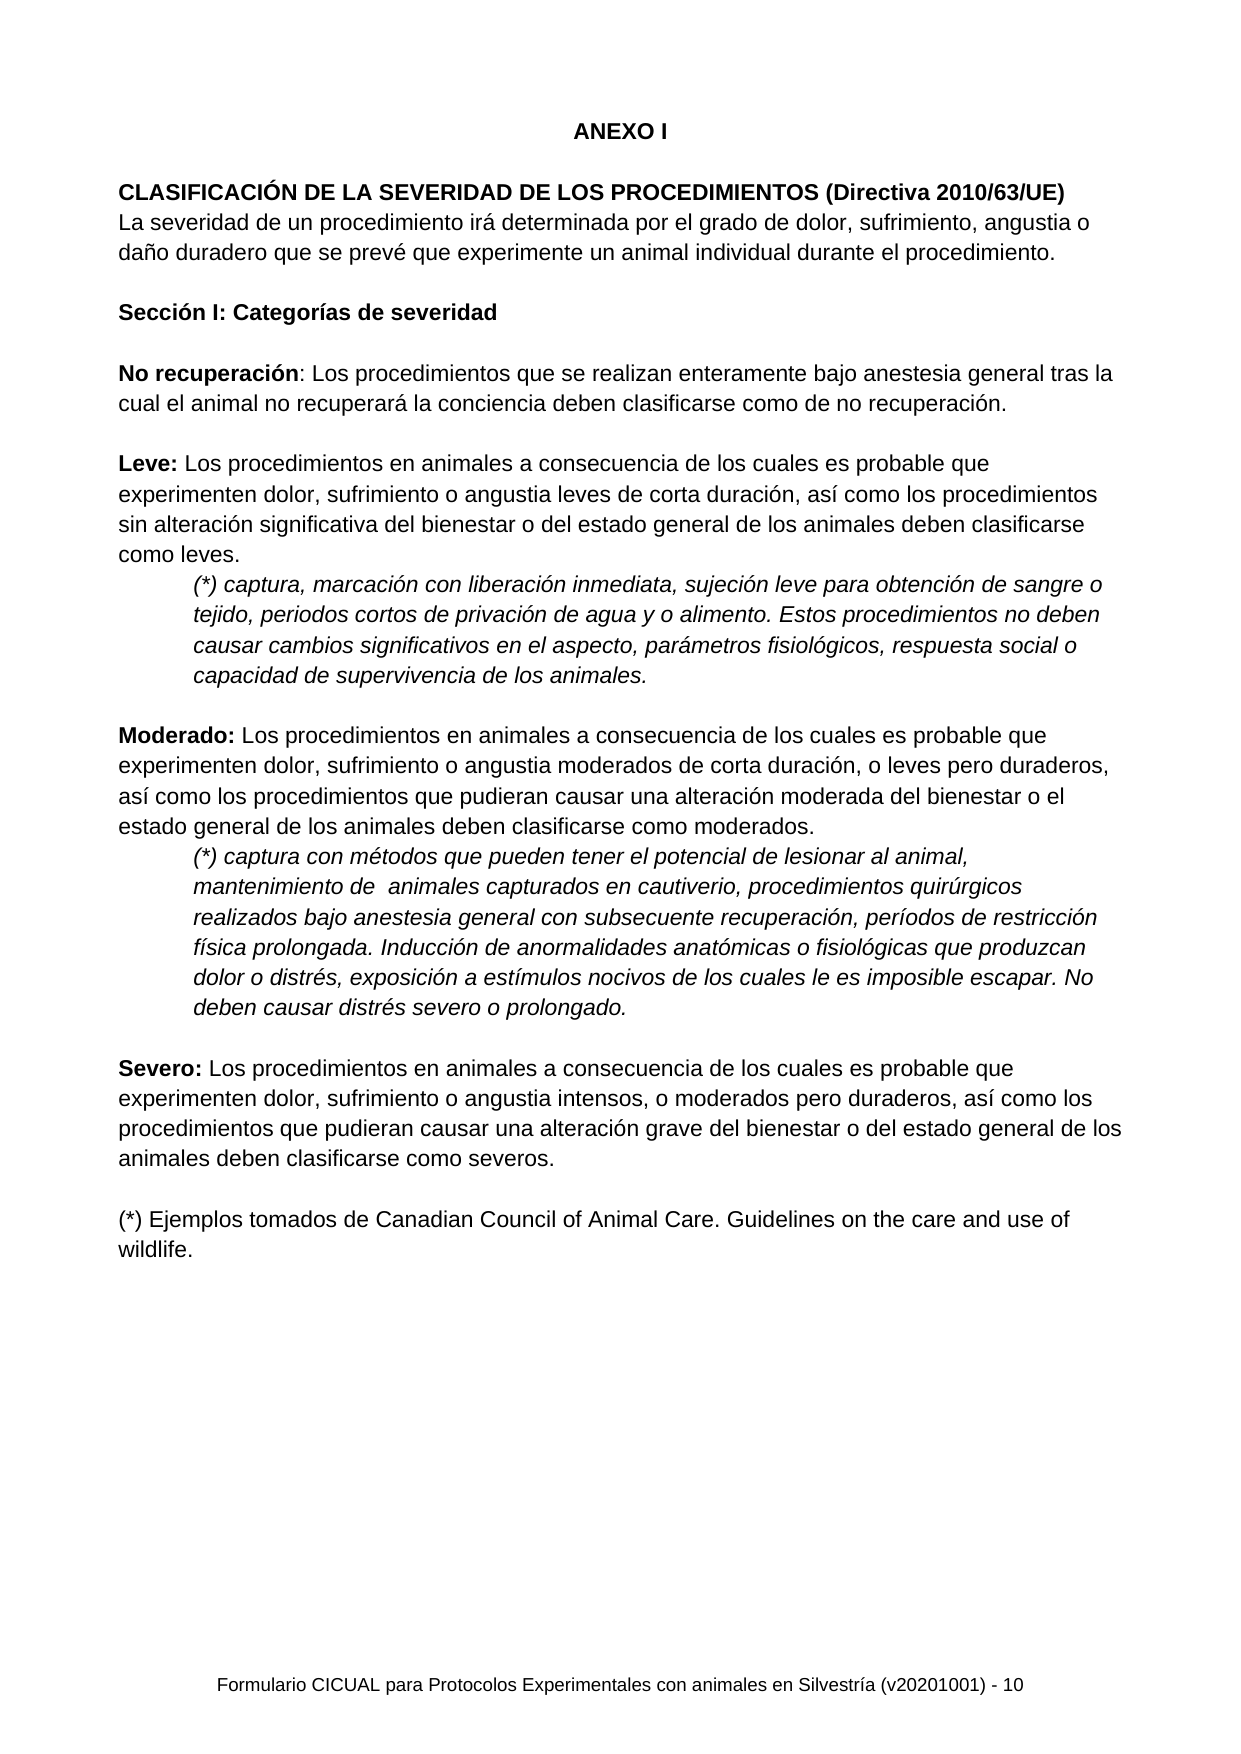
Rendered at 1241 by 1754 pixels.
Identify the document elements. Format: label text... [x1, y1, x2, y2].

text ANEXO I [118, 118, 1122, 144]
text Sección I: Categorías de severidad [118, 299, 1122, 326]
text La severidad de un procedimiento irá determinada por el grado de dolor, sufrimiento, angustia o daño duradero que se prevé que experimente un animal individual durante el procedimiento. [118, 209, 1122, 265]
text Severo: Los procedimientos en animales a consecuencia de los cuales es probable que experimenten dolor, sufrimiento o angustia intensos, o moderados pero duraderos, así como los procedimientos que pudieran causar una alteración grave del bienestar o del estado general de los animales deben clasificarse como severos. [118, 1054, 1122, 1172]
text (*) captura, marcación con liberación inmediata, sujeción leve para obtención de sangre o tejido, periodos cortos de privación de agua y o alimento. Estos procedimientos no deben causar cambios significativos en el aspecto, parámetros fisiológicos, respuesta social o capacidad de supervivencia de los animales. [193, 571, 1122, 688]
text (*) Ejemplos tomados de Canadian Council of Animal Care. Guidelines on the care and use of wildlife. [118, 1206, 1122, 1262]
text CLASIFICACIÓN DE LA SEVERIDAD DE LOS PROCEDIMIENTOS (Directiva 2010/63/UE) [118, 178, 1122, 205]
text Moderado: Los procedimientos en animales a consecuencia de los cuales es probable que experimenten dolor, sufrimiento o angustia moderados de corta duración, o leves pero duraderos, así como los procedimientos que pudieran causar una alteración moderada del bienestar o el estado general de los animales deben clasificarse como moderados. [118, 722, 1122, 839]
text Leve: Los procedimientos en animales a consecuencia de los cuales es probable que experimenten dolor, sufrimiento o angustia leves de corta duración, así como los procedimientos sin alteración significativa del bienestar o del estado general de los animales deben clasificarse como leves. [118, 450, 1122, 567]
text No recuperación: Los procedimientos que se realizan enteramente bajo anestesia general tras la cual el animal no recuperará la conciencia deben clasificarse como de no recuperación. [118, 360, 1122, 416]
text (*) captura con métodos que pueden tener el potencial de lesionar al animal, mantenimiento de animales capturados en cautiverio, procedimientos quirúrgicos realizados bajo anestesia general con subsecuente recuperación, períodos de restricción física prolongada. Inducción de anormalidades anatómicas o fisiológicas que produzcan dolor o distrés, exposición a estímulos nocivos de los cuales le es imposible escapar. No deben causar distrés severo o prolongado. [193, 843, 1122, 1021]
